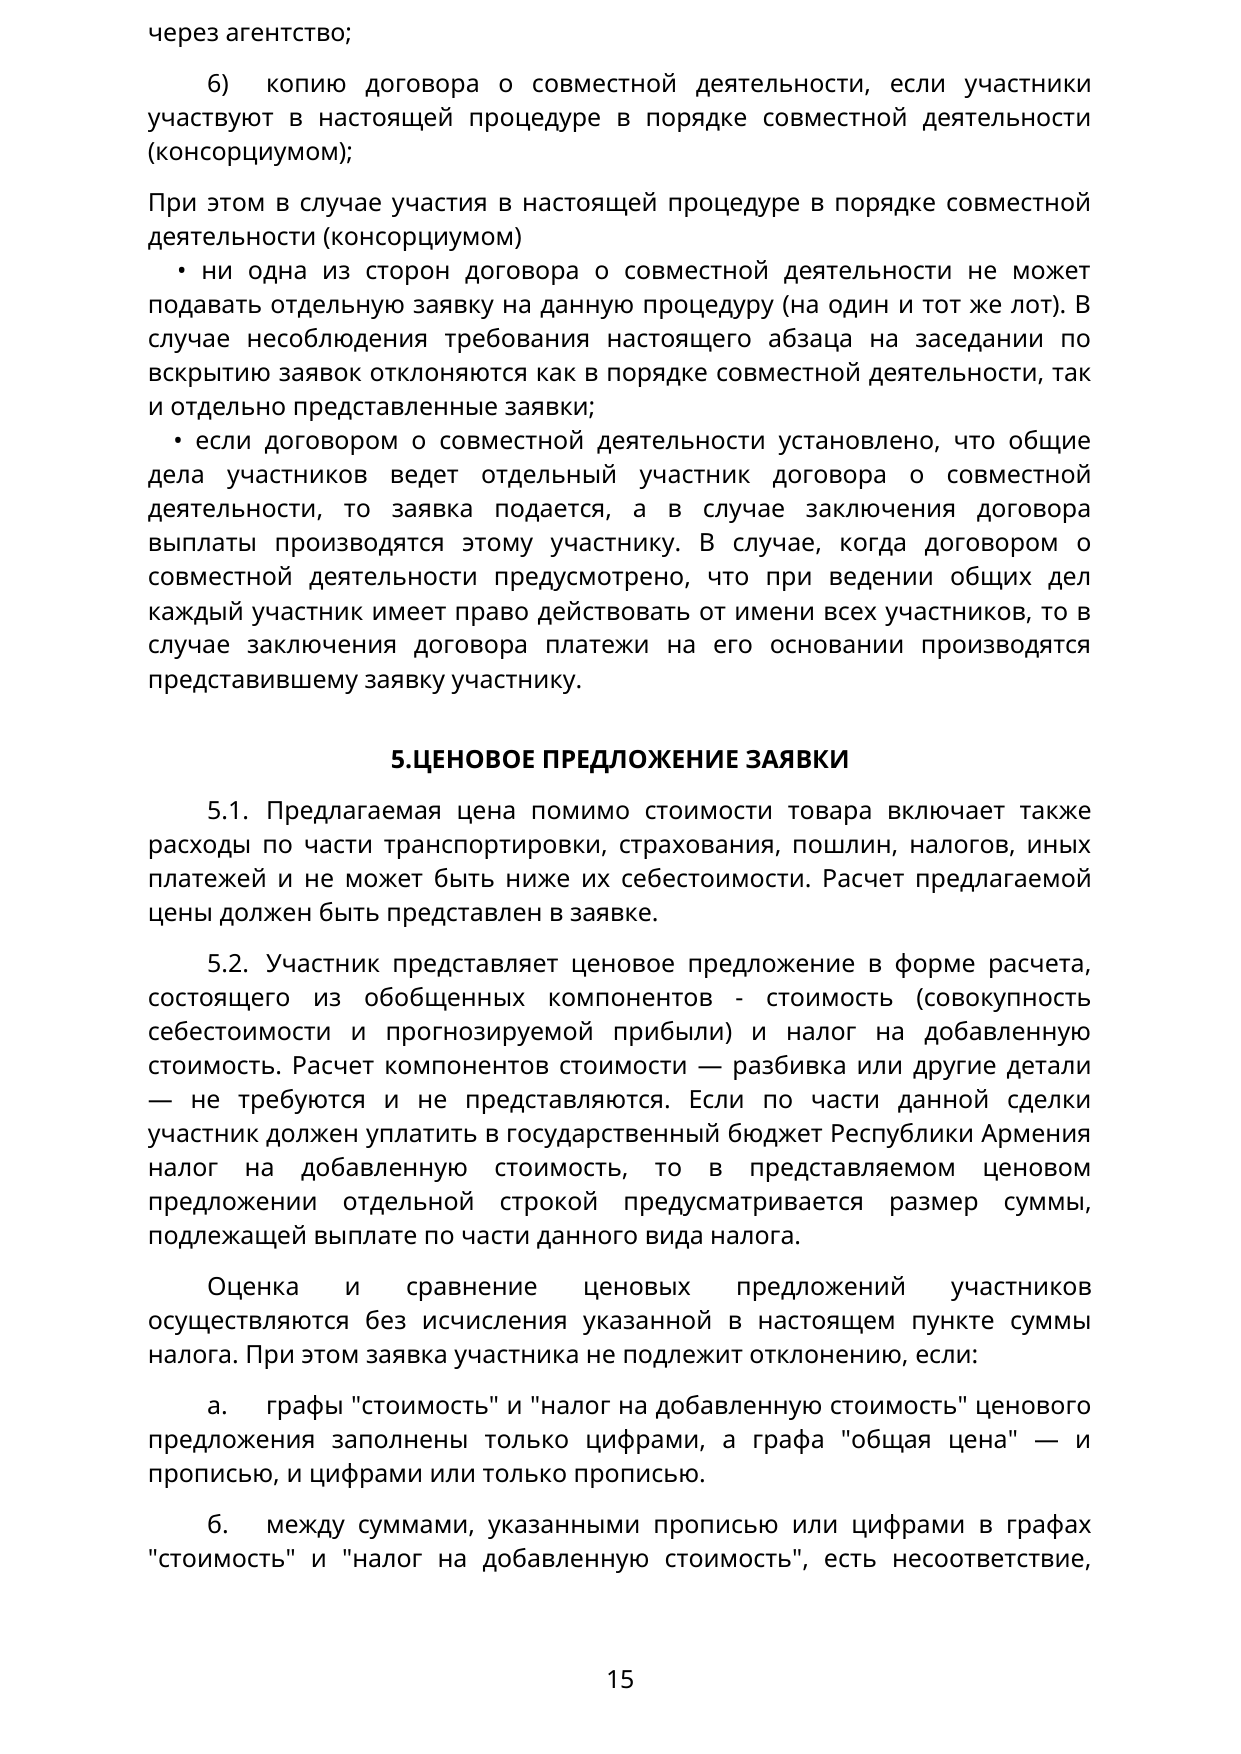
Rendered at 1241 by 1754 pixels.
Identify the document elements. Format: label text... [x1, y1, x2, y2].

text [148, 1506, 1092, 1574]
text 5.ЦЕНОВОЕ ПРЕДЛОЖЕНИЕ ЗАЯВКИ [148, 742, 1092, 776]
text Оценка и сравнение ценовых предложений участников осуществляются без исчисления указанной в настоящем пункте суммы налога. При этом заявка участника не подлежит отклонению, если: [148, 1269, 1092, 1371]
text 5.2. Участник представляет ценовое предложение в форме расчета, состоящего из обобщенных компонентов - стоимость (совокупность себестоимости и прогнозируемой прибыли) и налог на добавленную стоимость. Расчет компонентов стоимости — разбивка или другие детали — не требуются и не представляются. Если по части данной сделки участник должен уплатить в государственный бюджет Республики Армения налог на добавленную стоимость, то в представляемом ценовом предложении отдельной строкой предусматривается размер суммы, подлежащей выплате по части данного вида налога. [148, 946, 1092, 1252]
text а. графы "стоимость" и "налог на добавленную стоимость" ценового предложения заполнены только цифрами, а графа "общая цена" — и прописью, и цифрами или только прописью. [148, 1388, 1092, 1490]
text • ни одна из сторон договора о совместной деятельности не может подавать отдельную заявку на данную процедуру (на один и тот же лот). В случае несоблюдения требования настоящего абзаца на заседании по вскрытию заявок отклоняются как в порядке совместной деятельности, так и отдельно представленные заявки; [148, 252, 1092, 423]
text 6) копию договора о совместной деятельности, если участники участвуют в настоящей процедуре в порядке совместной деятельности (консорциумом); [148, 66, 1092, 168]
text • если договором о совместной деятельности установлено, что общие дела участников ведет отдельный участник договора о совместной деятельности, то заявка подается, а в случае заключения договора выплаты производятся этому участнику. В случае, когда договором о совместной деятельности предусмотрено, что при ведении общих дел каждый участник имеет право действовать от имени всех участников, то в случае заключения договора платежи на его основании производятся представившему заявку участнику. [148, 423, 1092, 695]
text 5.1. Предлагаемая цена помимо стоимости товара включает также расходы по части транспортировки, страхования, пошлин, налогов, иных платежей и не может быть ниже их себестоимости. Расчет предлагаемой цены должен быть представлен в заявке. [148, 793, 1092, 929]
text При этом в случае участия в настоящей процедуре в порядке совместной деятельности (консорциумом) [148, 184, 1092, 252]
text 5) копию агентского договора и данные лица, являющегося стороной этого договора, если заключаемый договор будет исполняться через агентство; [148, 15, 1092, 49]
